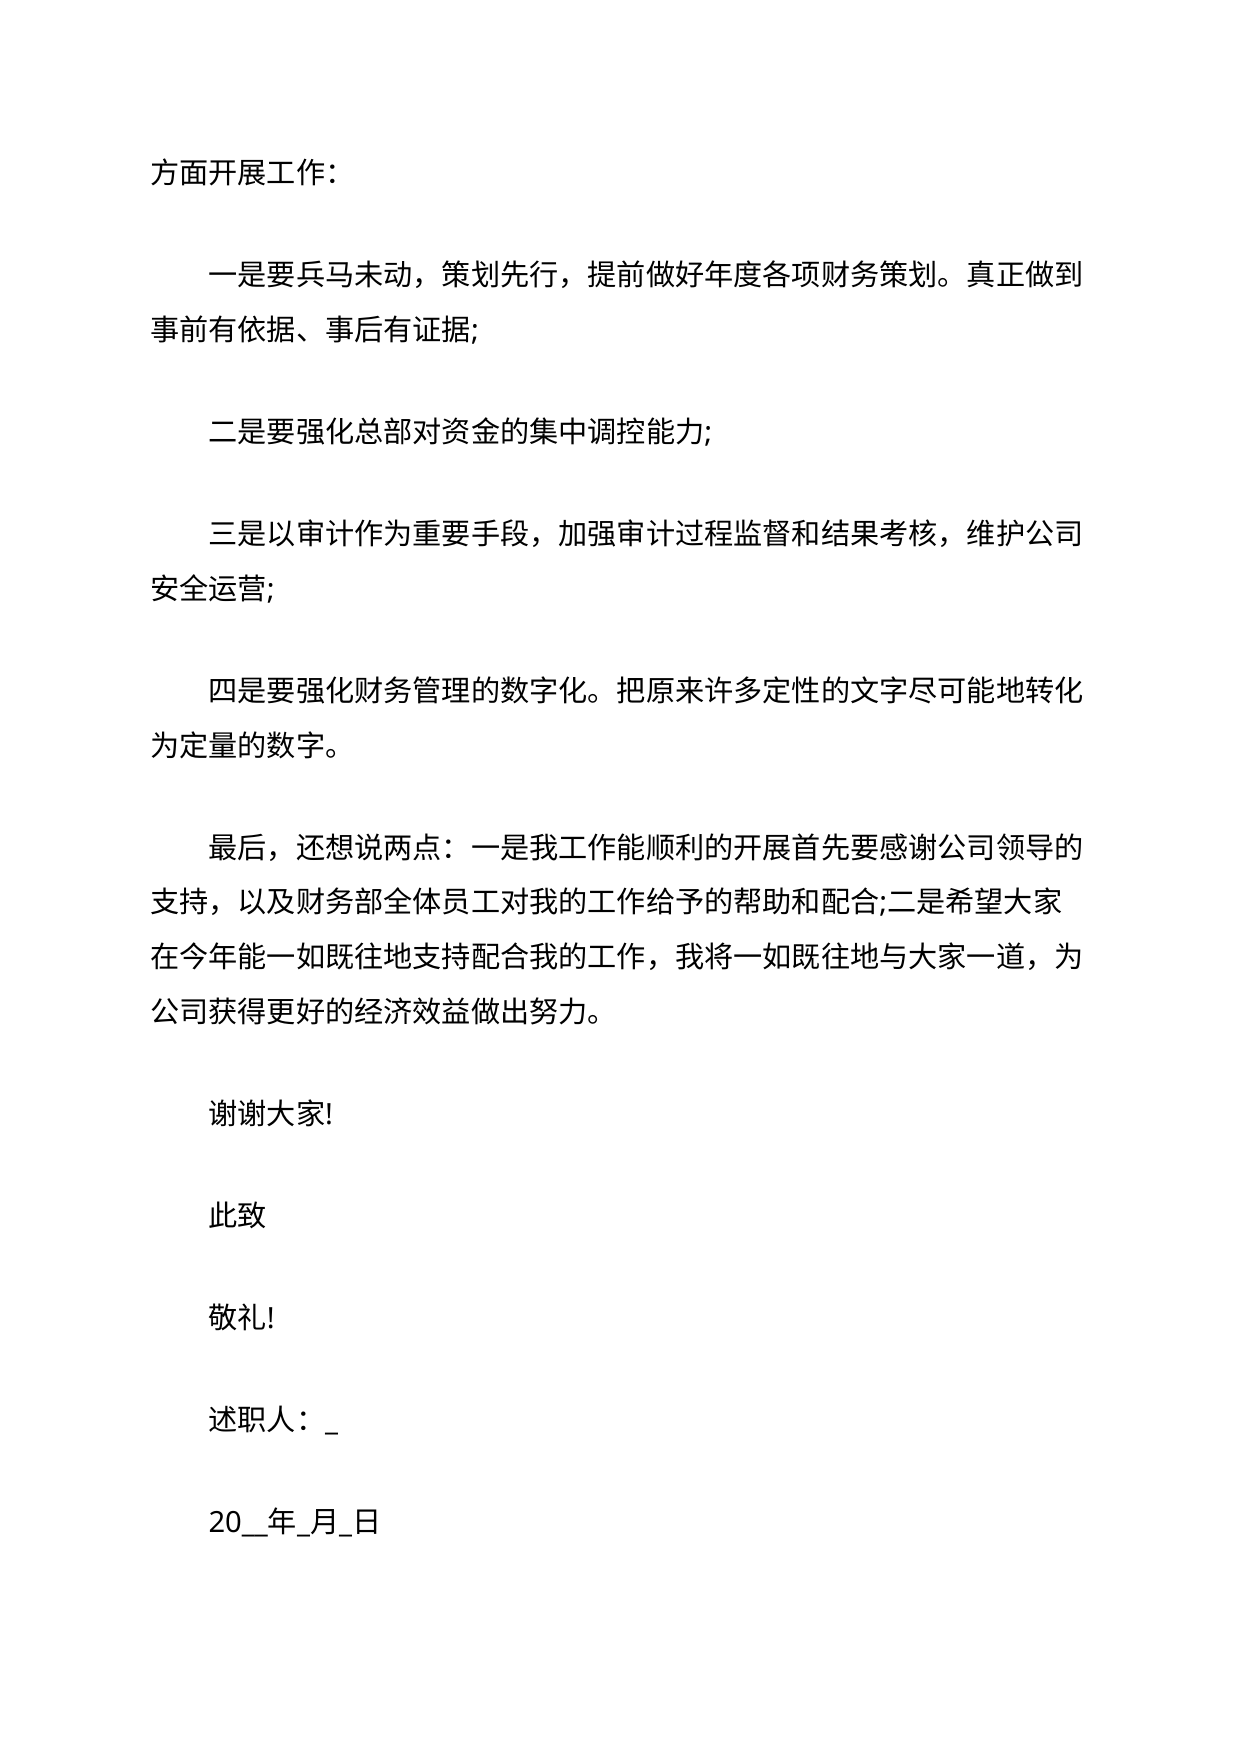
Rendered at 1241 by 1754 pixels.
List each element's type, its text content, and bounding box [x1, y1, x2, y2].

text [150, 150, 1090, 192]
text 四是要强化财务管理的数字化。把原来许多定性的文字尽可能地转化为定量的数字。 [150, 667, 1090, 765]
text 一是要兵马未动，策划先行，提前做好年度各项财务策划。真正做到事前有依据、事后有证据; [150, 252, 1090, 349]
text 三是以审计作为重要手段，加强审计过程监督和结果考核，维护公司安全运营; [150, 511, 1090, 608]
text 此致 [150, 1193, 1090, 1235]
text 20__年_月_日 [150, 1498, 1090, 1541]
text 述职人：_ [150, 1396, 1090, 1439]
text 二是要强化总部对资金的集中调控能力; [150, 409, 1090, 451]
text 敬礼! [150, 1294, 1090, 1337]
text 最后，还想说两点：一是我工作能顺利的开展首先要感谢公司领导的支持，以及财务部全体员工对我的工作给予的帮助和配合;二是希望大家在今年能一如既往地支持配合我的工作，我将一如既往地与大家一道，为公司获得更好的经济效益做出努力。 [150, 824, 1090, 1031]
text 谢谢大家! [150, 1091, 1090, 1133]
